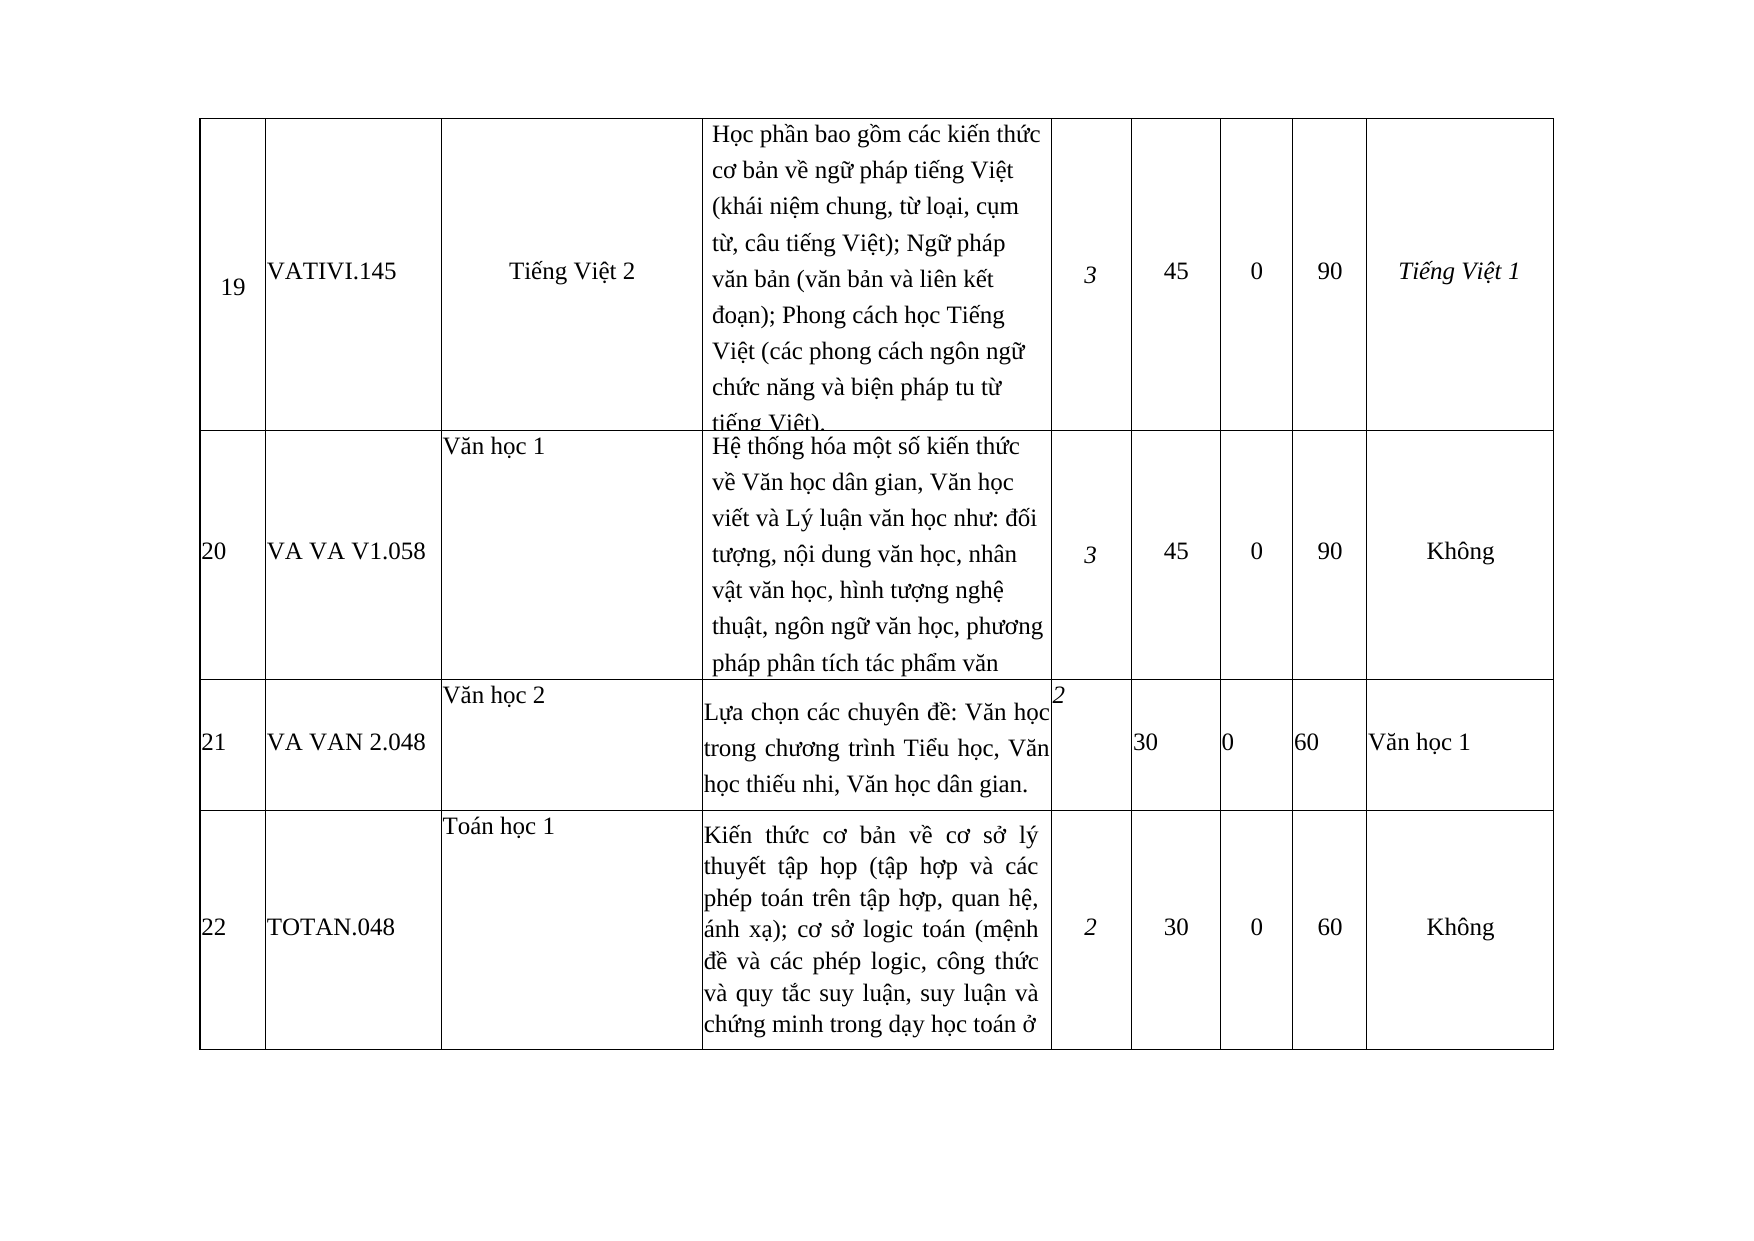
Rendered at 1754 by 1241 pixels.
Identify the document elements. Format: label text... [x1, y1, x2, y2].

table_cell Không [1367, 431, 1553, 679]
table_cell 45 [1132, 431, 1220, 679]
table_cell 60 [1293, 811, 1366, 1049]
table_header 19 [201, 119, 265, 430]
table_cell 60 [1293, 680, 1366, 810]
table_cell Văn học 1 [442, 431, 702, 679]
table_cell VA VAN 2.048 [266, 680, 441, 810]
table_cell 2 [1052, 680, 1131, 810]
table_cell Không [1367, 811, 1553, 1049]
table_header Học phần bao gồm các kiến thức cơ bản về ngữ pháp tiếng Việt (khái niệm chung, từ loại, cụm từ, câu tiếng Việt); Ngữ pháp văn bản (văn bản và liên kết đoạn); Phong cách học Tiếng Việt (các phong cách ngôn ngữ chức năng và biện pháp tu từ tiếng Việt). [703, 119, 1051, 430]
table_cell 2 [1052, 811, 1131, 1049]
table_cell 0 [1221, 811, 1292, 1049]
table_header 0 [1221, 119, 1292, 430]
table_cell 22 [201, 811, 265, 1049]
table_cell Hệ thống hóa một số kiến thức về Văn học dân gian, Văn học viết và Lý luận văn học như: đối tượng, nội dung văn học, nhân vật văn học, hình tượng nghệ thuật, ngôn ngữ văn học, phương pháp phân tích tác phẩm văn học. [703, 431, 1051, 679]
table_cell 90 [1293, 431, 1366, 679]
table_cell 30 [1132, 811, 1220, 1049]
table_cell VA VA V1.058 [266, 431, 441, 679]
table_cell 30 [1132, 680, 1220, 810]
table_header VATIVI.145 [266, 119, 441, 430]
table_cell TOTAN.048 [266, 811, 441, 1049]
table_cell 0 [1221, 431, 1292, 679]
table_header 45 [1132, 119, 1220, 430]
table_header 90 [1293, 119, 1366, 430]
table_cell 0 [1221, 680, 1292, 810]
table_cell Toán học 1 [442, 811, 702, 1049]
table_header Tiếng Việt 1 [1367, 119, 1553, 430]
table_header Tiếng Việt 2 [442, 119, 702, 430]
table_cell 20 [201, 431, 265, 679]
table_cell 3 [1052, 431, 1131, 679]
table_cell Lựa chọn các chuyên đề: Văn học trong chương trình Tiểu học, Văn học thiếu nhi, Văn học dân gian. [703, 680, 1051, 810]
table_cell Văn học 1 [1367, 680, 1553, 810]
table_cell Kiến thức cơ bản về cơ sở lý thuyết tập họp (tập hợp và các phép toán trên tập hợp, quan hệ, ánh xạ); cơ sở logic toán (mệnh đề và các phép logic, công thức và quy tắc suy luận, suy luận và chứng minh trong dạy học toán ở [703, 811, 1051, 1049]
table_cell Văn học 2 [442, 680, 702, 810]
table_header 3 [1052, 119, 1131, 430]
table_cell 21 [201, 680, 265, 810]
